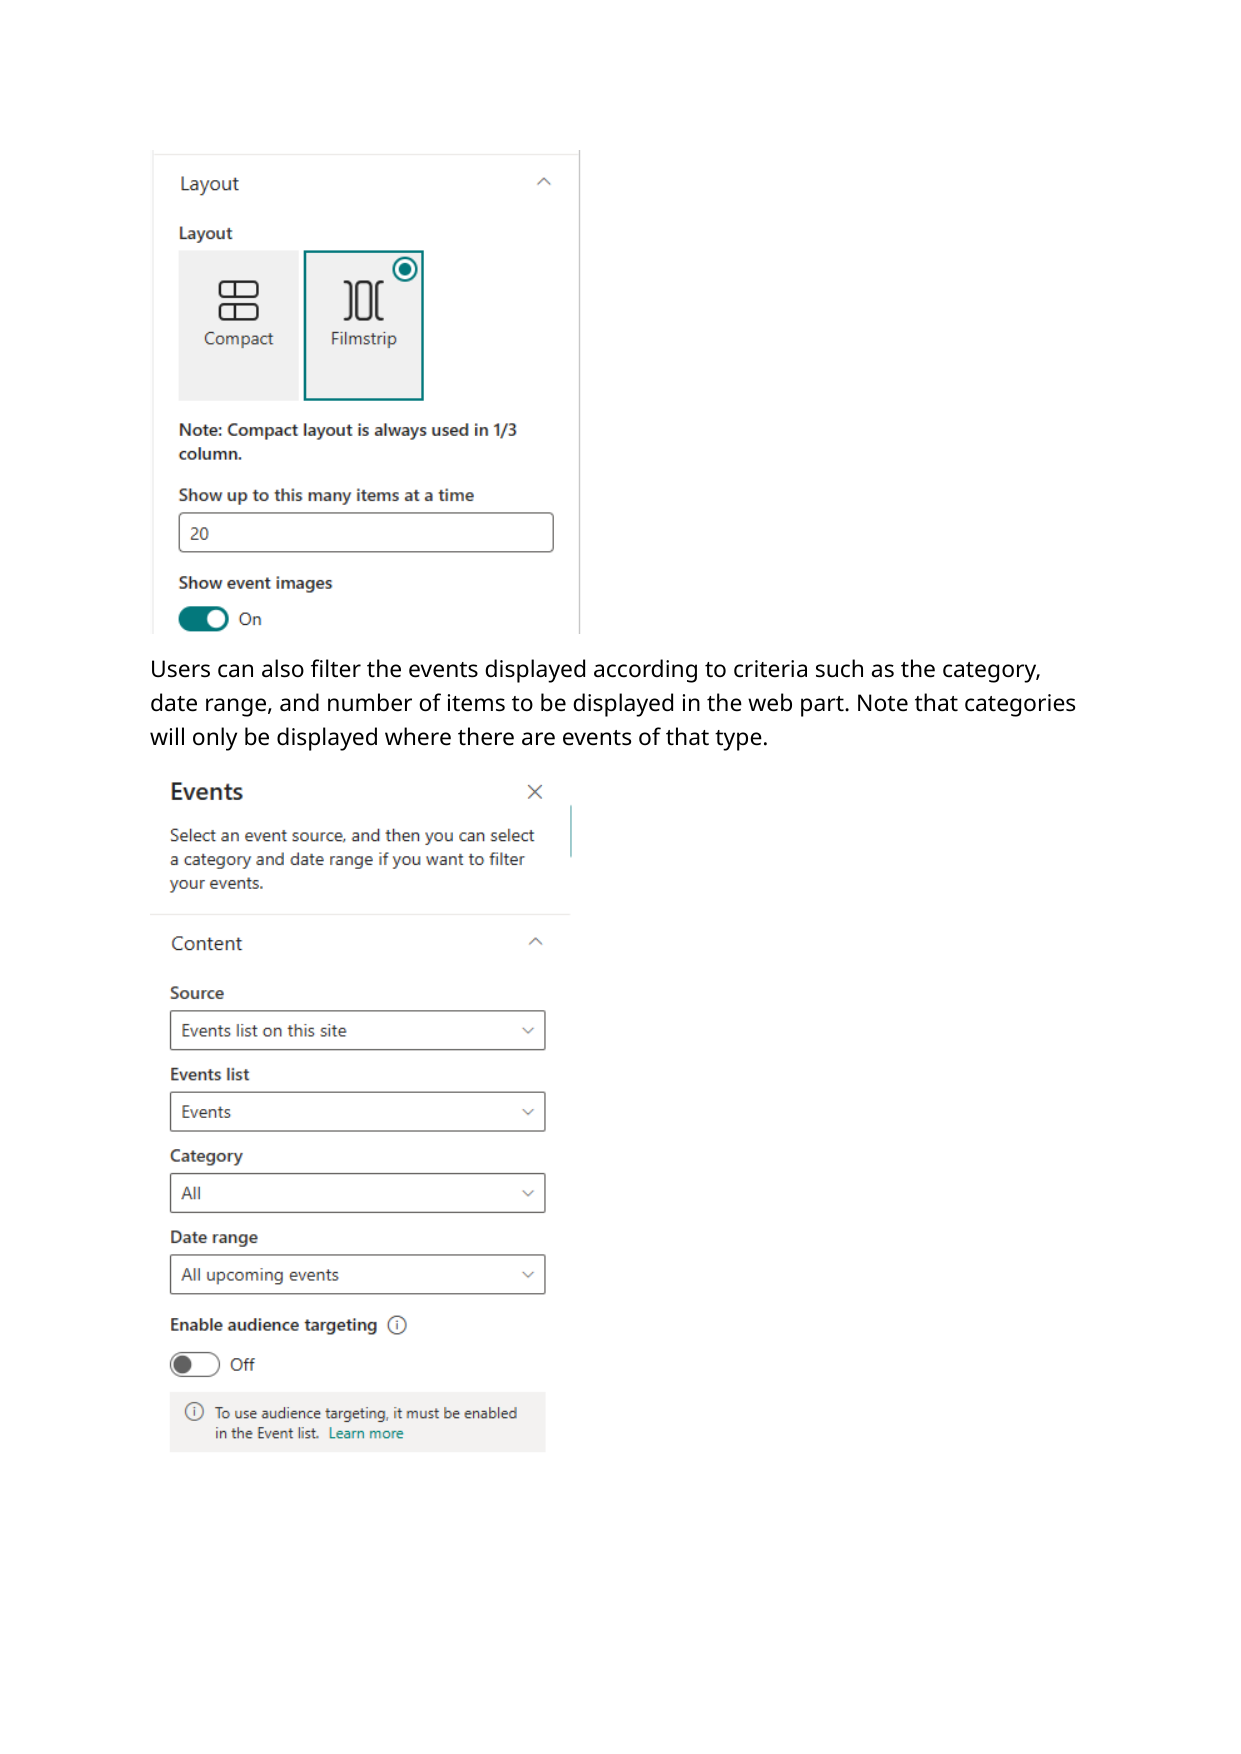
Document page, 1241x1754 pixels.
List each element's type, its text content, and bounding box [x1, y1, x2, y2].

picture [150, 150, 584, 634]
text Users can also filter the events displayed according to criteria such as the category, date range, and number of items to be displayed in the web part. Note that categories will only be displayed where there are events of that type. [150, 653, 1090, 752]
picture [150, 770, 572, 1471]
